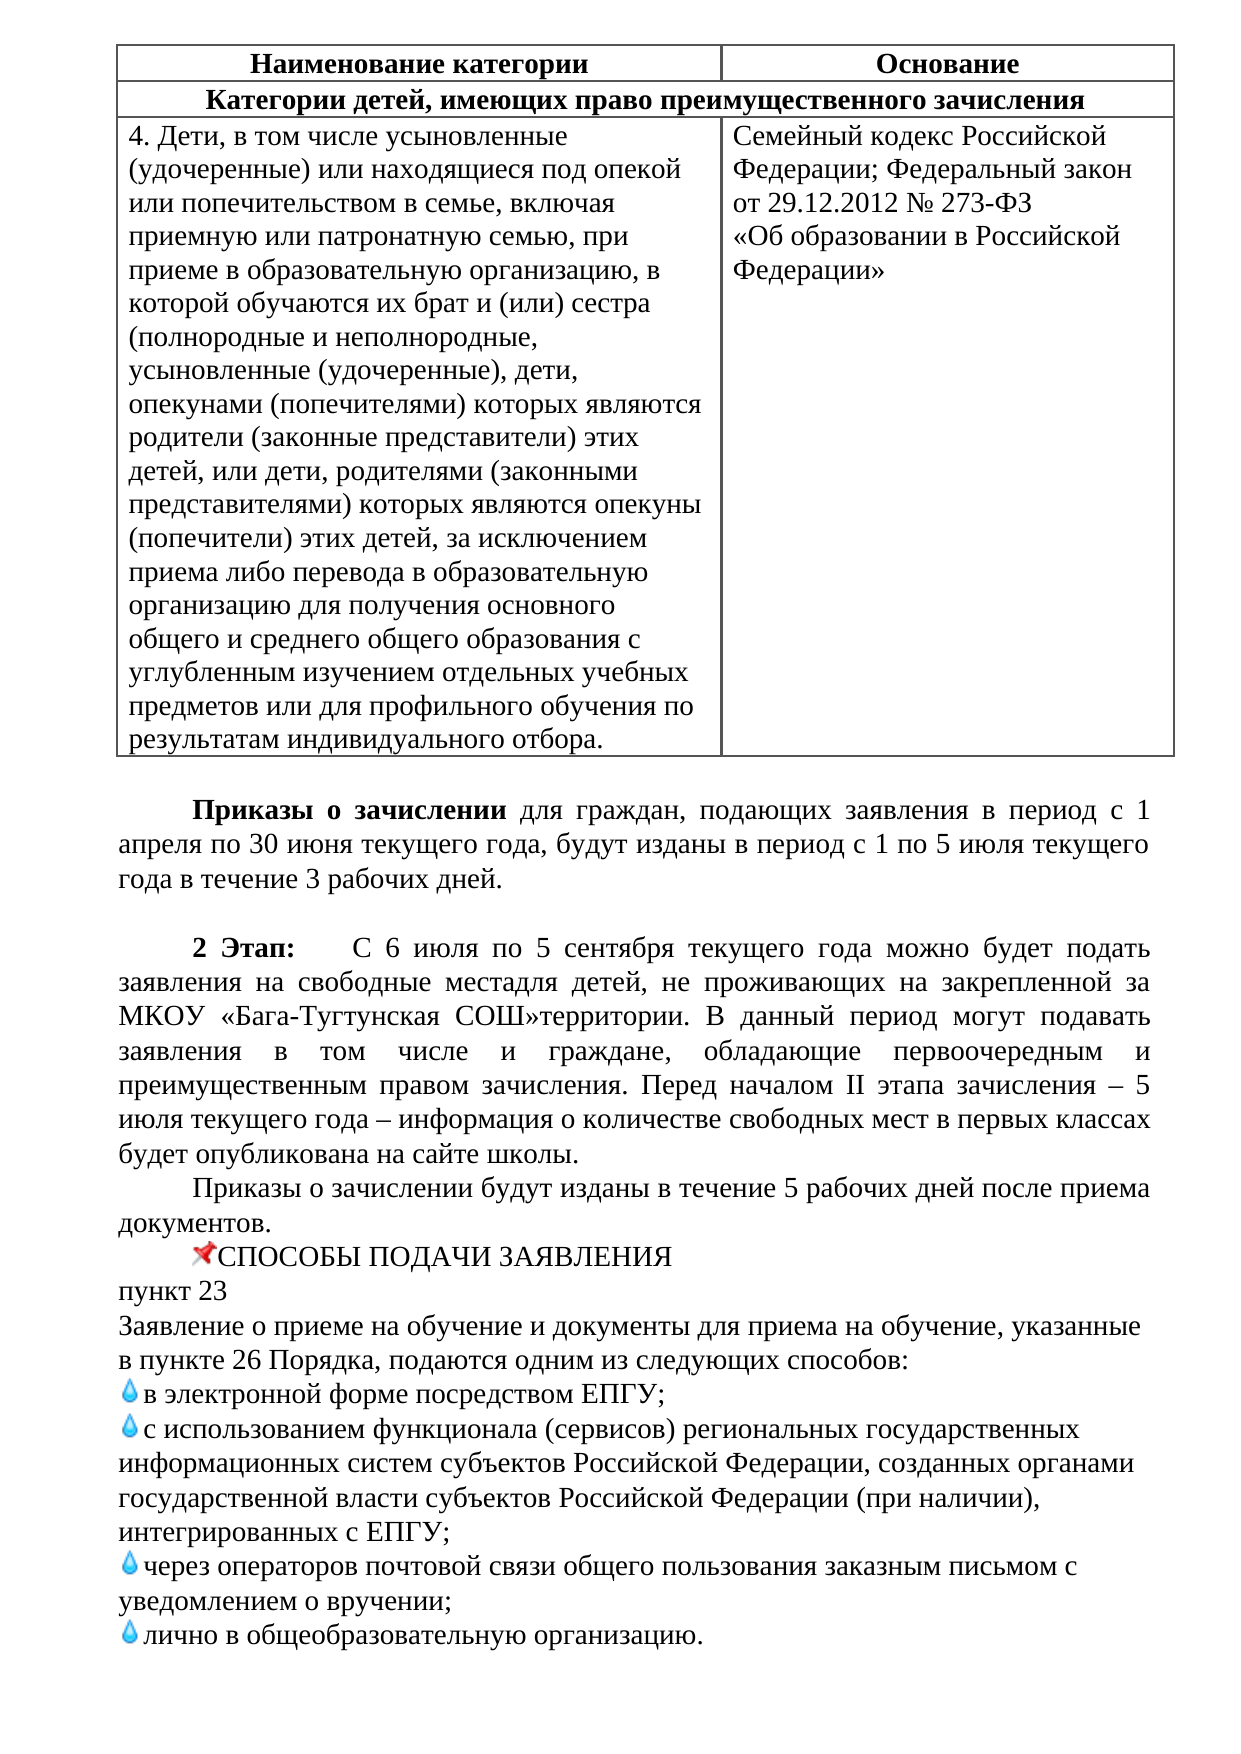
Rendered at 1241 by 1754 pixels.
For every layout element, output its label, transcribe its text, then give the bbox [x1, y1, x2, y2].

text 2 Этап: С 6 июля по 5 сентября текущего года можно будет подать заявления на свободные местадля детей, не проживающих на закрепленной за МКОУ «Бага-Тугтунская СОШ»территории. В данный период могут подавать заявления в том числе и граждане, обладающие первоочередным и преимущественным правом зачисления. Перед началом II этапа зачисления – 5 июля текущего года – информация о количестве свободных мест в первых классах будет опубликована на сайте школы. [118, 929, 1152, 1169]
picture [192, 1241, 217, 1267]
text СПОСОБЫ ПОДАЧИ ЗАЯВЛЕНИЯ пункт 23 Заявление о приеме на обучение и документы для приема на обучение, указанные в пункте 26 Порядка, подаются одним из следующих способов: в электронной форме посредством ЕПГУ; с использованием функционала (сервисов) региональных государственных информационных систем субъектов Российской Федерации, созданных органами государственной власти субъектов Российской Федерации (при наличии), интегрированных с ЕПГУ; через операторов почтовой связи общего пользования заказным письмом с уведомлением о вручении; лично в общеобразовательную организацию. [118, 1238, 1152, 1651]
picture [118, 1550, 143, 1576]
table_cell 4. Дети, в том числе усыновленные (удочеренные) или находящиеся под опекой или попечительством в семье, включая приемную или патронатную семью, при приеме в образовательную организацию, в которой обучаются их брат и (или) сестра (полнородные и неполнородные, усыновленные (удочеренные), дети, опекунами (попечителями) которых являются родители (законные представители) этих детей, или дети, родителями (законными представителями) которых являются опекуны (попечители) этих детей, за исключением приема либо перевода в образовательную организацию для получения основного общего и среднего общего образования с углубленным изучением отдельных учебных предметов или для профильного обучения по результатам индивидуального отбора. [118, 118, 720, 755]
picture [118, 1619, 143, 1645]
table_header Основание [723, 46, 1173, 80]
text Приказы о зачислении будут изданы в течение 5 рабочих дней после приема документов. [118, 1169, 1152, 1238]
table_header Наименование категории [118, 46, 720, 80]
table_cell Семейный кодекс Российской Федерации; Федеральный закон от 29.12.2012 № 273-ФЗ «Об образовании в Российской Федерации» [723, 118, 1173, 755]
picture [118, 1378, 143, 1404]
text Приказы о зачислении для граждан, подающих заявления в период с 1 апреля по 30 июня текущего года, будут изданы в период с 1 по 5 июля текущего года в течение 3 рабочих дней. [118, 791, 1152, 894]
table_cell Категории детей, имеющих право преимущественного зачисления [118, 82, 1173, 116]
picture [118, 1413, 143, 1439]
